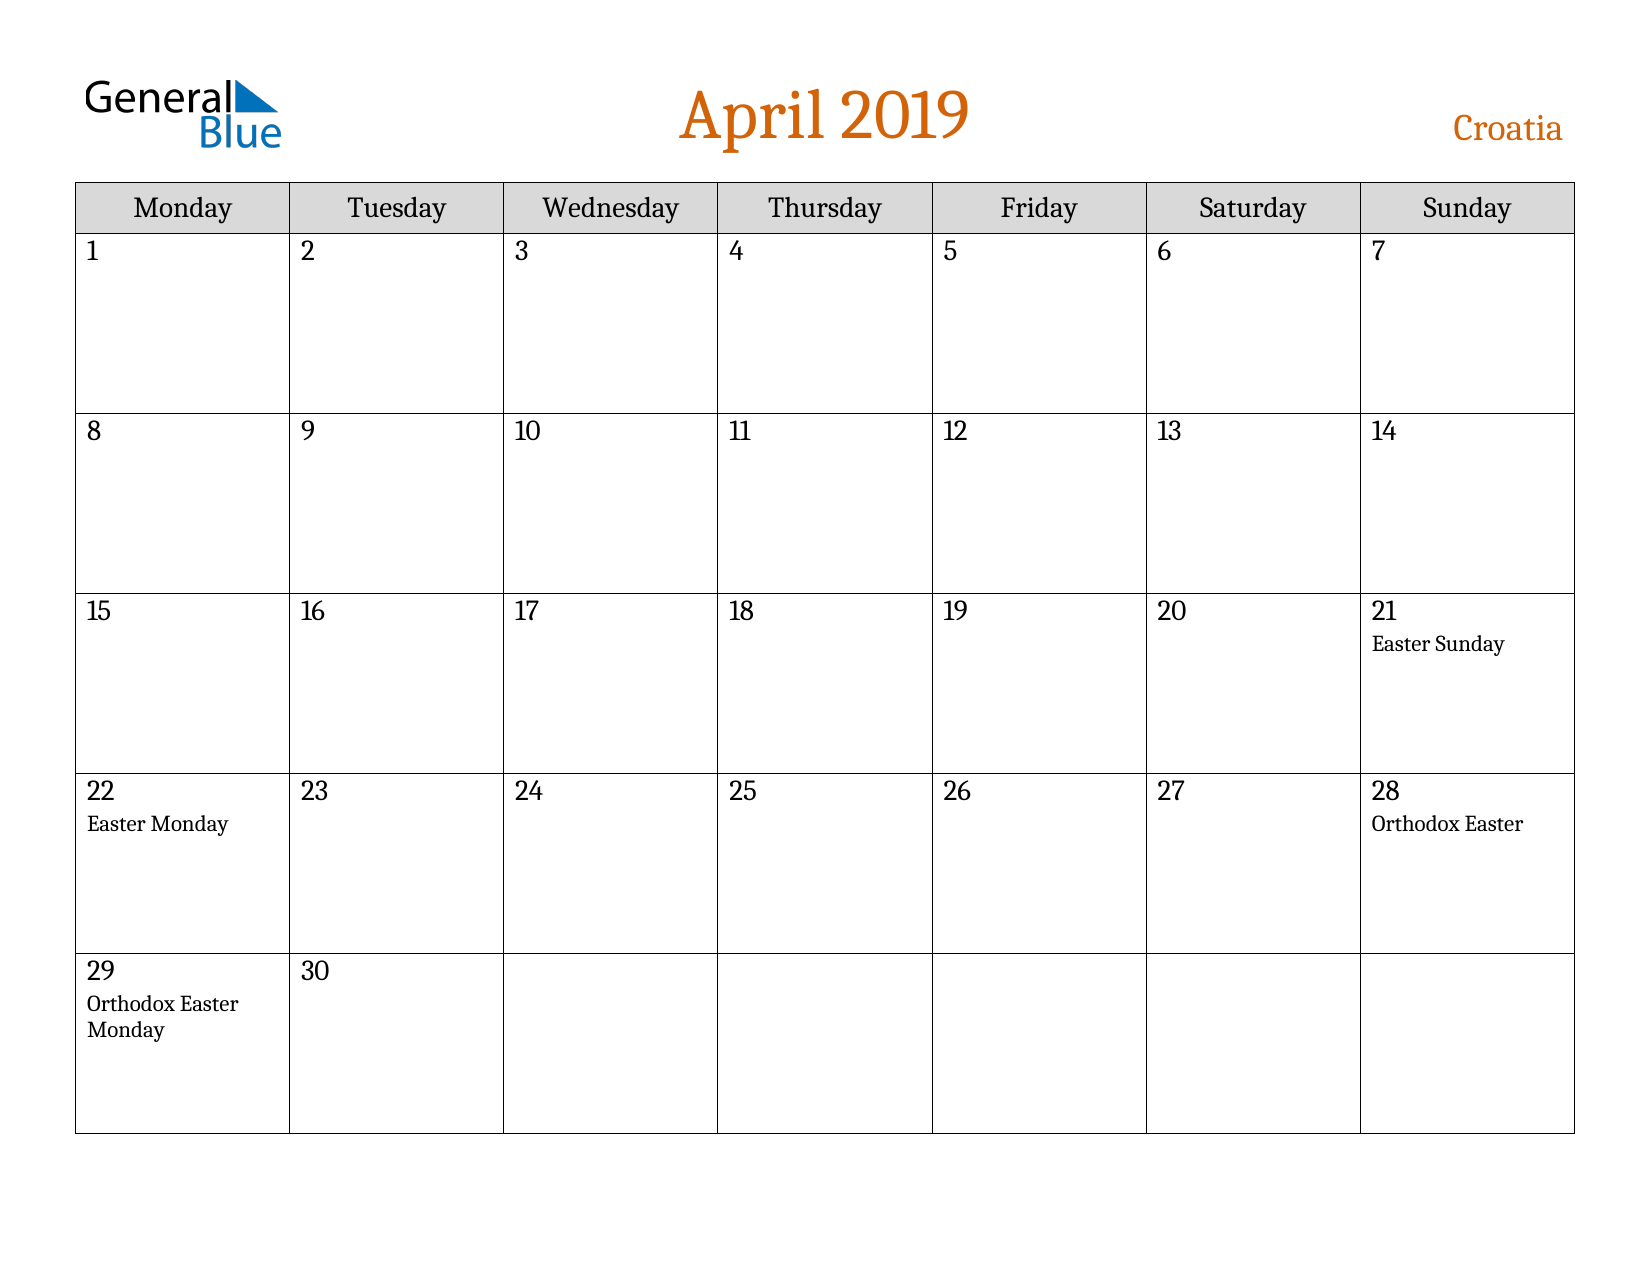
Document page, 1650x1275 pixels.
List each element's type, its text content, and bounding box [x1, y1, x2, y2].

table_cell 19 [933, 594, 1146, 630]
table_cell [933, 270, 1146, 413]
table_cell [1147, 450, 1360, 593]
table_cell 1 [76, 234, 289, 270]
table_cell 14 [1361, 414, 1574, 450]
table_cell 22 [76, 774, 289, 810]
table_cell 16 [290, 594, 503, 630]
table_cell [1361, 954, 1574, 990]
table_cell [504, 990, 717, 1133]
table_cell Orthodox Easter [1361, 810, 1574, 953]
table_cell 29 [76, 954, 289, 990]
table_cell [1147, 630, 1360, 773]
table_cell [290, 450, 503, 593]
table_cell [290, 810, 503, 953]
table_cell 20 [1147, 594, 1360, 630]
table_cell [290, 990, 503, 1133]
table_cell [504, 270, 717, 413]
picture [86, 80, 281, 148]
table_cell [1361, 270, 1574, 413]
table_cell 3 [504, 234, 717, 270]
table_cell [1147, 954, 1360, 990]
table_cell [718, 954, 932, 990]
table_cell Monday [76, 183, 289, 233]
table_cell [718, 450, 932, 593]
table_cell 28 [1361, 774, 1574, 810]
table_cell 13 [1147, 414, 1360, 450]
table_cell [504, 450, 717, 593]
table_cell 5 [933, 234, 1146, 270]
table_cell 23 [290, 774, 503, 810]
table_cell Wednesday [504, 183, 717, 233]
table_cell 15 [76, 594, 289, 630]
table_cell 24 [504, 774, 717, 810]
table_cell [718, 990, 932, 1133]
table_cell [718, 810, 932, 953]
table_cell [76, 270, 289, 413]
table_cell 26 [933, 774, 1146, 810]
table_cell [933, 990, 1146, 1133]
table_cell [933, 954, 1146, 990]
table_cell 27 [1147, 774, 1360, 810]
table_header Croatia [1146, 75, 1574, 182]
table_cell [76, 450, 289, 593]
table_cell [718, 630, 932, 773]
table_cell [290, 270, 503, 413]
table_cell 25 [718, 774, 932, 810]
table_cell Orthodox Easter Monday [76, 990, 289, 1133]
table_cell 6 [1147, 234, 1360, 270]
table_cell [1147, 270, 1360, 413]
table_cell 2 [290, 234, 503, 270]
table_cell [1147, 810, 1360, 953]
table_cell [76, 630, 289, 773]
table_header April 2019 [504, 75, 1146, 182]
table_cell 10 [504, 414, 717, 450]
table_header [76, 75, 503, 182]
table_cell 11 [718, 414, 932, 450]
table_cell [933, 810, 1146, 953]
table_cell [1361, 450, 1574, 593]
table_cell Saturday [1147, 183, 1360, 233]
table_cell 7 [1361, 234, 1574, 270]
table_cell Friday [933, 183, 1146, 233]
table_cell [504, 630, 717, 773]
table_cell 21 [1361, 594, 1574, 630]
table_cell [933, 630, 1146, 773]
table_cell [933, 450, 1146, 593]
table_cell 12 [933, 414, 1146, 450]
table_cell [290, 630, 503, 773]
table_cell 17 [504, 594, 717, 630]
table_cell [718, 270, 932, 413]
table_cell Easter Sunday [1361, 630, 1574, 773]
table_cell [504, 810, 717, 953]
table_cell Easter Monday [76, 810, 289, 953]
table_cell 30 [290, 954, 503, 990]
table_cell 18 [718, 594, 932, 630]
table_cell 8 [76, 414, 289, 450]
table_cell [504, 954, 717, 990]
table_cell 4 [718, 234, 932, 270]
table_cell [1361, 990, 1574, 1133]
table_cell 9 [290, 414, 503, 450]
table_cell Thursday [718, 183, 932, 233]
table_cell Tuesday [290, 183, 503, 233]
table_cell [1147, 990, 1360, 1133]
table_cell Sunday [1361, 183, 1574, 233]
